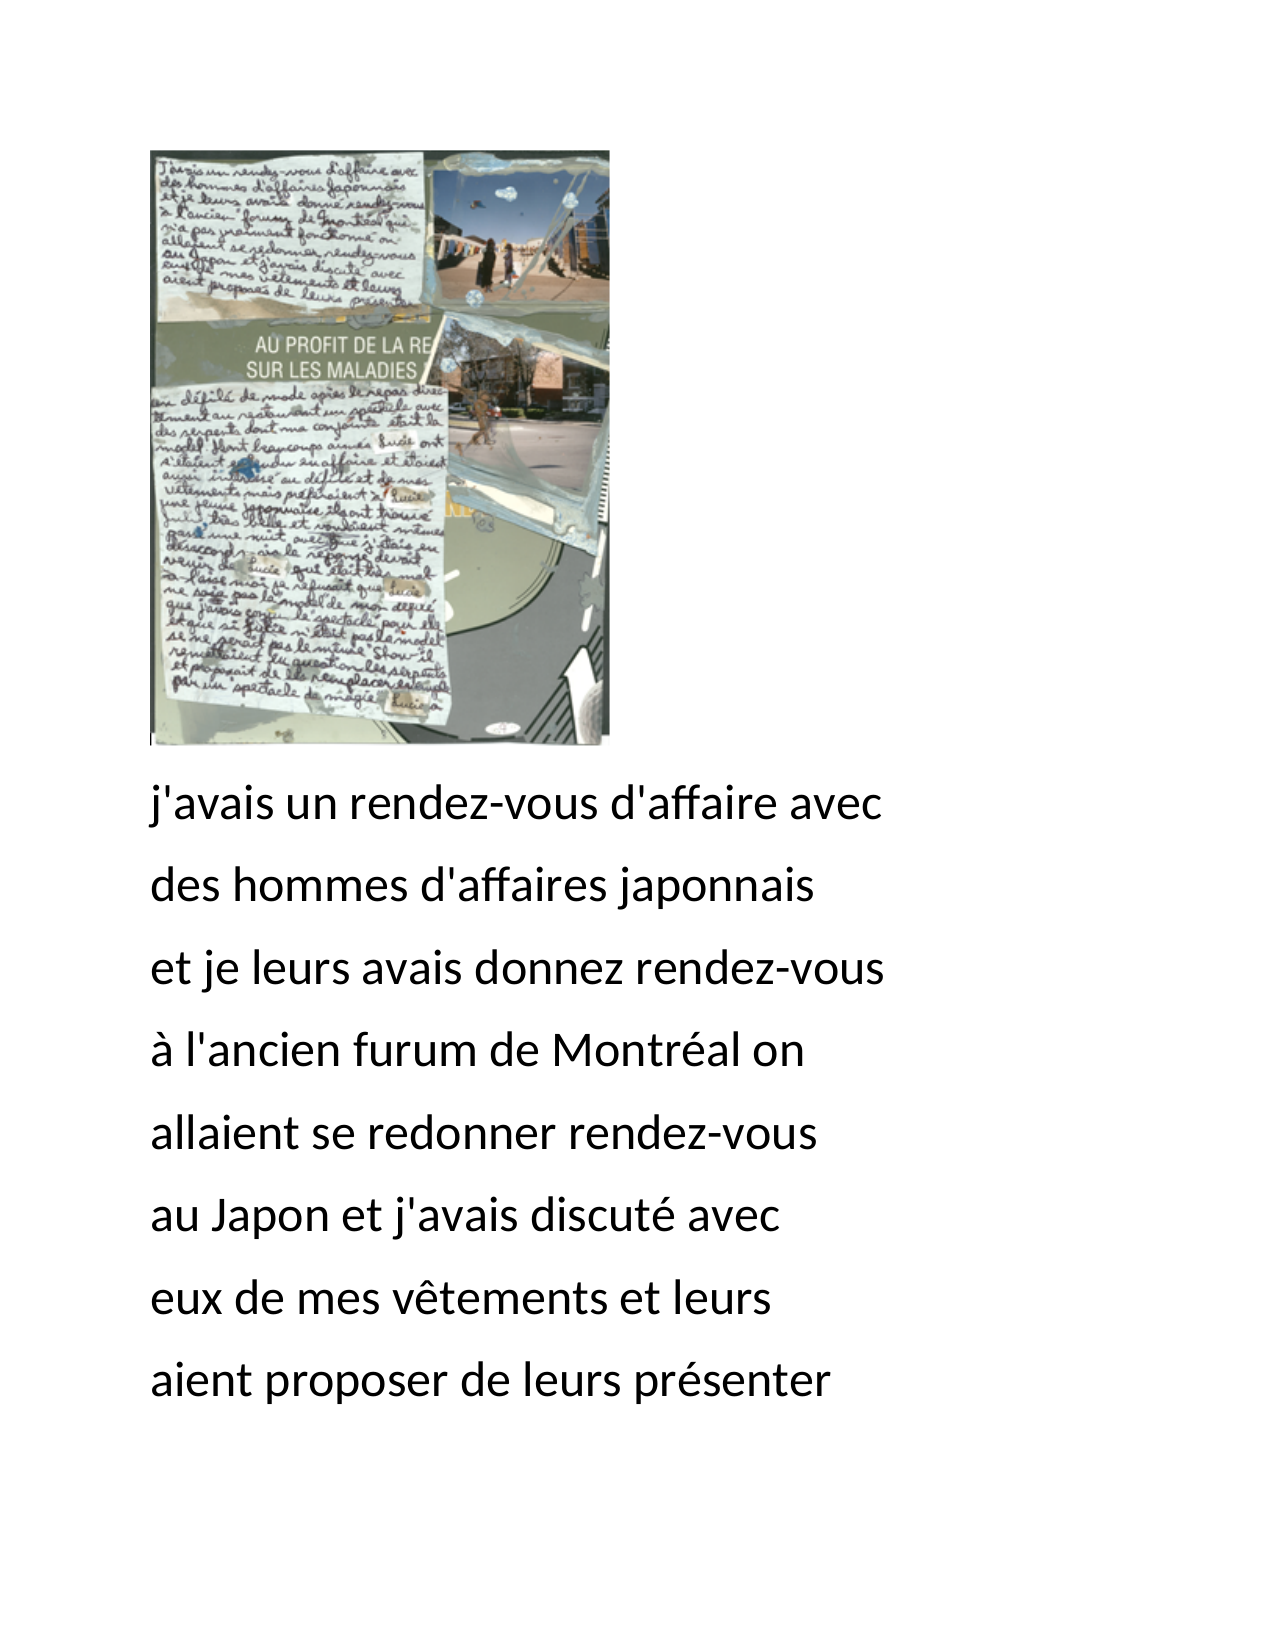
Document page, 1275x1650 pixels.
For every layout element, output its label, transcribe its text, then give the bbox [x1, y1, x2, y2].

text aient proposer de leurs présenter [150, 1348, 1125, 1409]
text des hommes d'affaires japonnais [150, 853, 1125, 914]
text et je leurs avais donnez rendez-vous [150, 936, 1125, 997]
text eux de mes vêtements et leurs [150, 1266, 1125, 1327]
picture [150, 150, 613, 752]
text au Japon et j'avais discuté avec [150, 1183, 1125, 1244]
text à l'ancien furum de Montréal on [150, 1018, 1125, 1079]
text allaient se redonner rendez-vous [150, 1101, 1125, 1162]
text j'avais un rendez-vous d'affaire avec [150, 771, 1125, 832]
